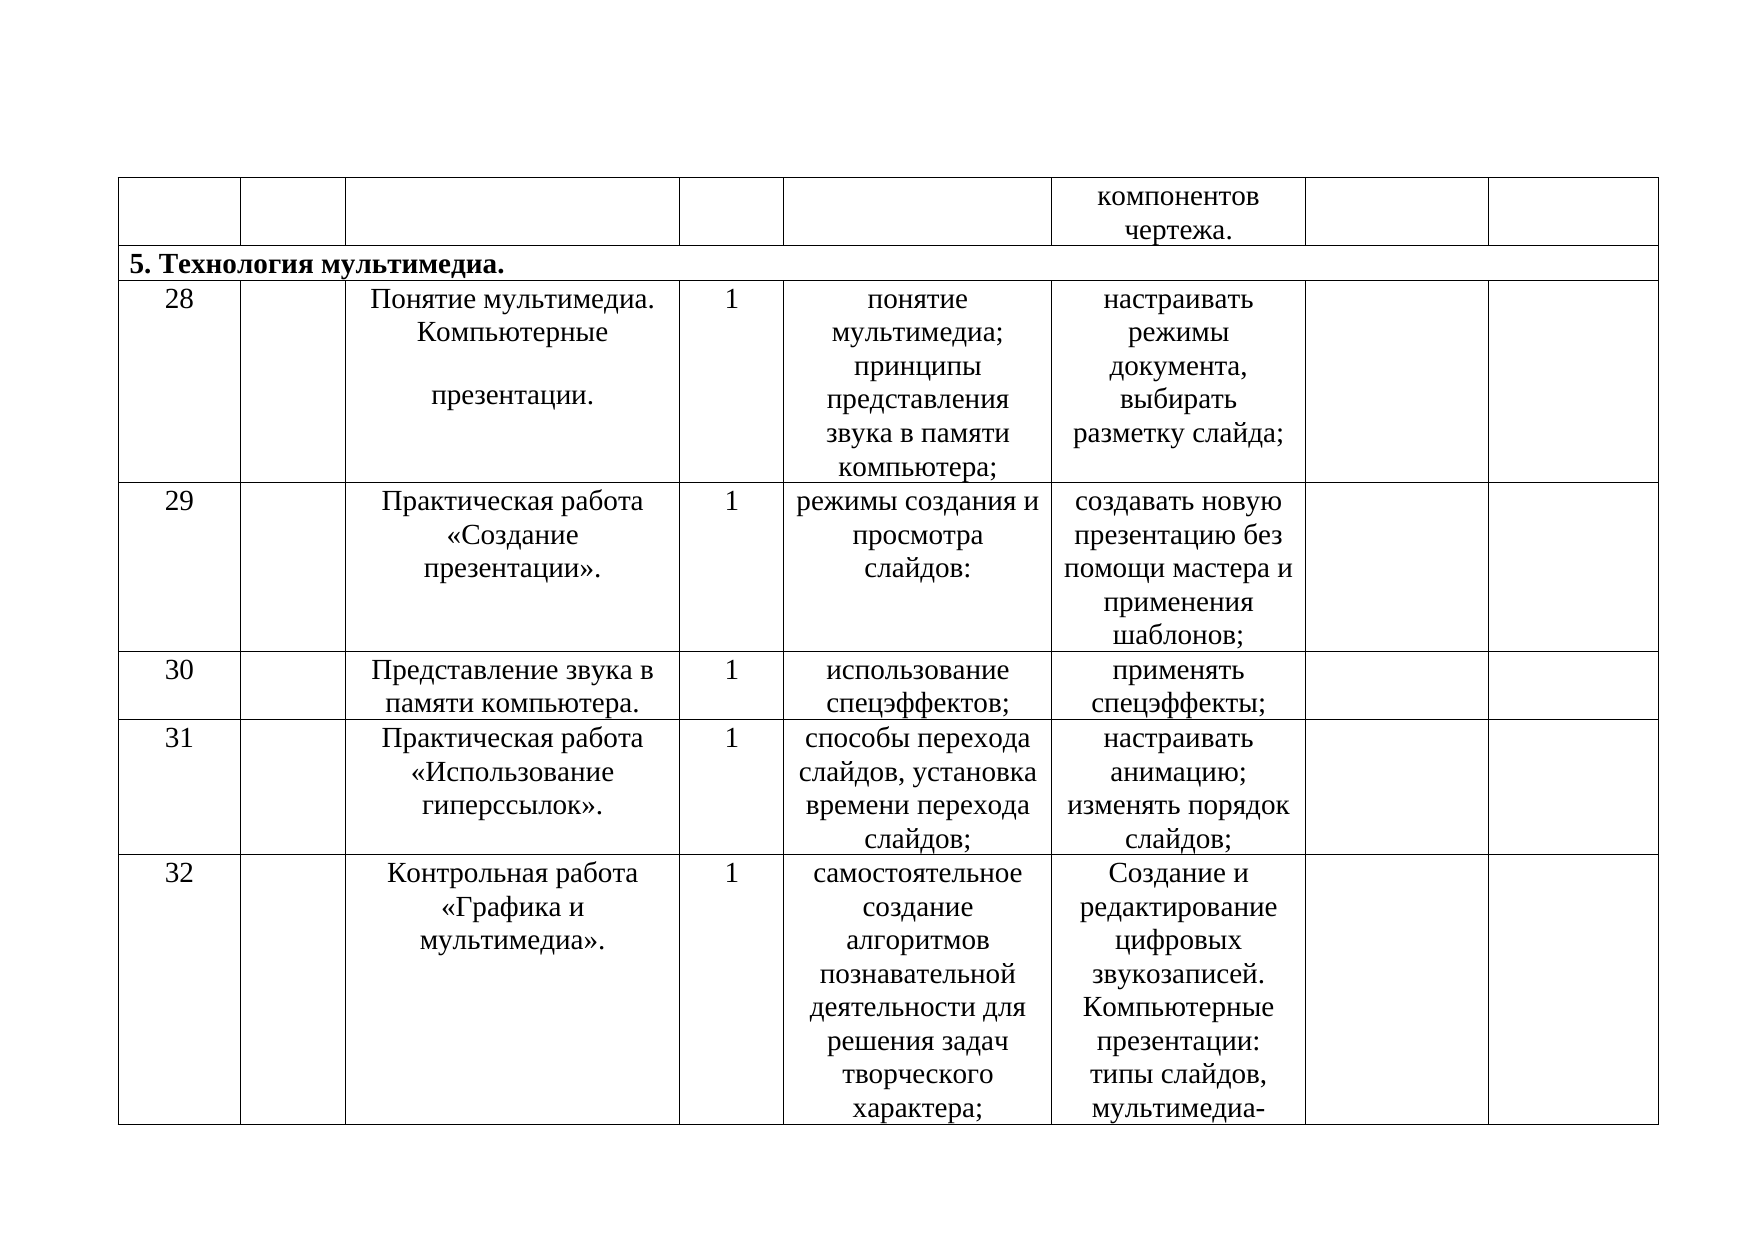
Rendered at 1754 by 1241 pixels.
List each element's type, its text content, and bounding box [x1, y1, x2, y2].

table_cell 27 [119, 178, 240, 245]
table_cell 1 [680, 652, 783, 719]
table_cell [346, 855, 679, 1124]
table_cell [1306, 483, 1488, 651]
table_cell применять спецэффекты; [1052, 652, 1305, 719]
table_cell [1306, 178, 1488, 245]
table_cell [241, 483, 345, 651]
table_cell [241, 652, 345, 719]
table_cell [241, 281, 345, 482]
table_cell настраивать анимацию; изменять порядок слайдов; [1052, 720, 1305, 854]
table_cell [1306, 720, 1488, 854]
table_cell [1489, 281, 1658, 482]
table_cell [1489, 855, 1658, 1124]
table_cell [1489, 178, 1658, 245]
table_cell использование спецэффектов; [784, 652, 1051, 719]
table_cell [241, 178, 345, 245]
table_cell Практическая работа «Создание презентации». [346, 483, 679, 651]
table_cell [1306, 281, 1488, 482]
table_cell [784, 855, 1051, 1124]
table_cell способы перехода слайдов, установка времени перехода слайдов; [784, 720, 1051, 854]
table_cell [1306, 855, 1488, 1124]
table_cell [241, 720, 345, 854]
table_cell 31 [119, 720, 240, 854]
table_cell 1 [680, 281, 783, 482]
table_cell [784, 178, 1051, 245]
table_cell режимы создания и просмотра слайдов: [784, 483, 1051, 651]
table_cell Практическая работа «Использование гиперссылок». [346, 720, 679, 854]
table_cell понятие мультимедиа; принципы представления звука в памяти компьютера; [784, 281, 1051, 482]
table_cell 1 [680, 855, 783, 1124]
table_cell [1052, 855, 1305, 1124]
table_cell 5. Технология мультимедиа. [119, 246, 1658, 280]
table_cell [1052, 178, 1305, 245]
table_cell 28 [119, 281, 240, 482]
table_cell 32 [119, 855, 240, 1124]
table_cell [1489, 652, 1658, 719]
table_cell Представление звука в памяти компьютера. [346, 652, 679, 719]
table_cell [1489, 720, 1658, 854]
table_cell [241, 855, 345, 1124]
table_cell 1 [680, 483, 783, 651]
table_cell 30 [119, 652, 240, 719]
table_cell 29 [119, 483, 240, 651]
table_cell [1489, 483, 1658, 651]
table_cell [1306, 652, 1488, 719]
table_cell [346, 178, 679, 245]
table_cell создавать новую презентацию без помощи мастера и применения шаблонов; [1052, 483, 1305, 651]
table_cell 1 [680, 720, 783, 854]
table_cell 1 [680, 178, 783, 245]
table_cell Понятие мультимедиа. Компьютерные презентации. [346, 281, 679, 482]
table_cell настраивать режимы документа, выбирать разметку слайда; [1052, 281, 1305, 482]
